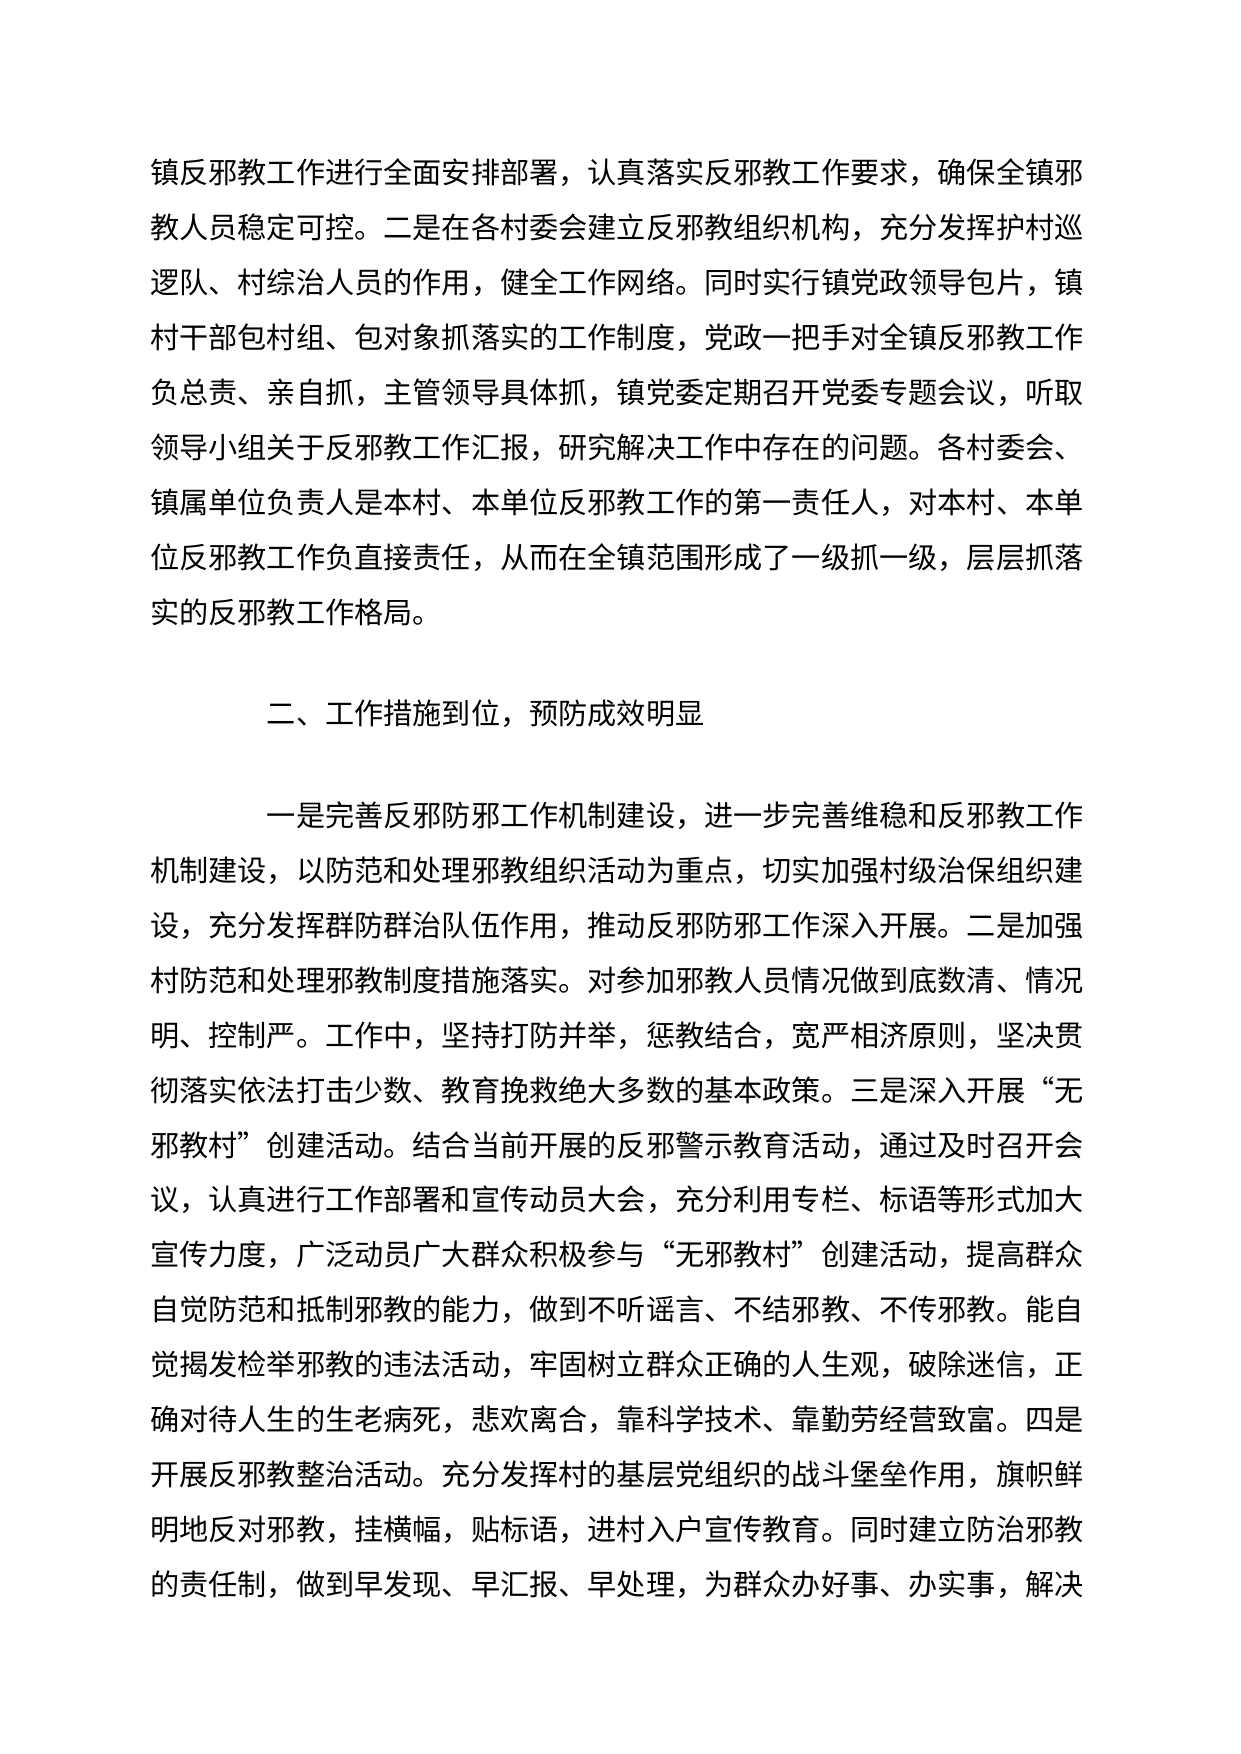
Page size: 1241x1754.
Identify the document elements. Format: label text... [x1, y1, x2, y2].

text 二、工作措施到位，预防成效明显 [150, 691, 1090, 733]
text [150, 793, 1090, 1603]
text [150, 150, 1090, 631]
